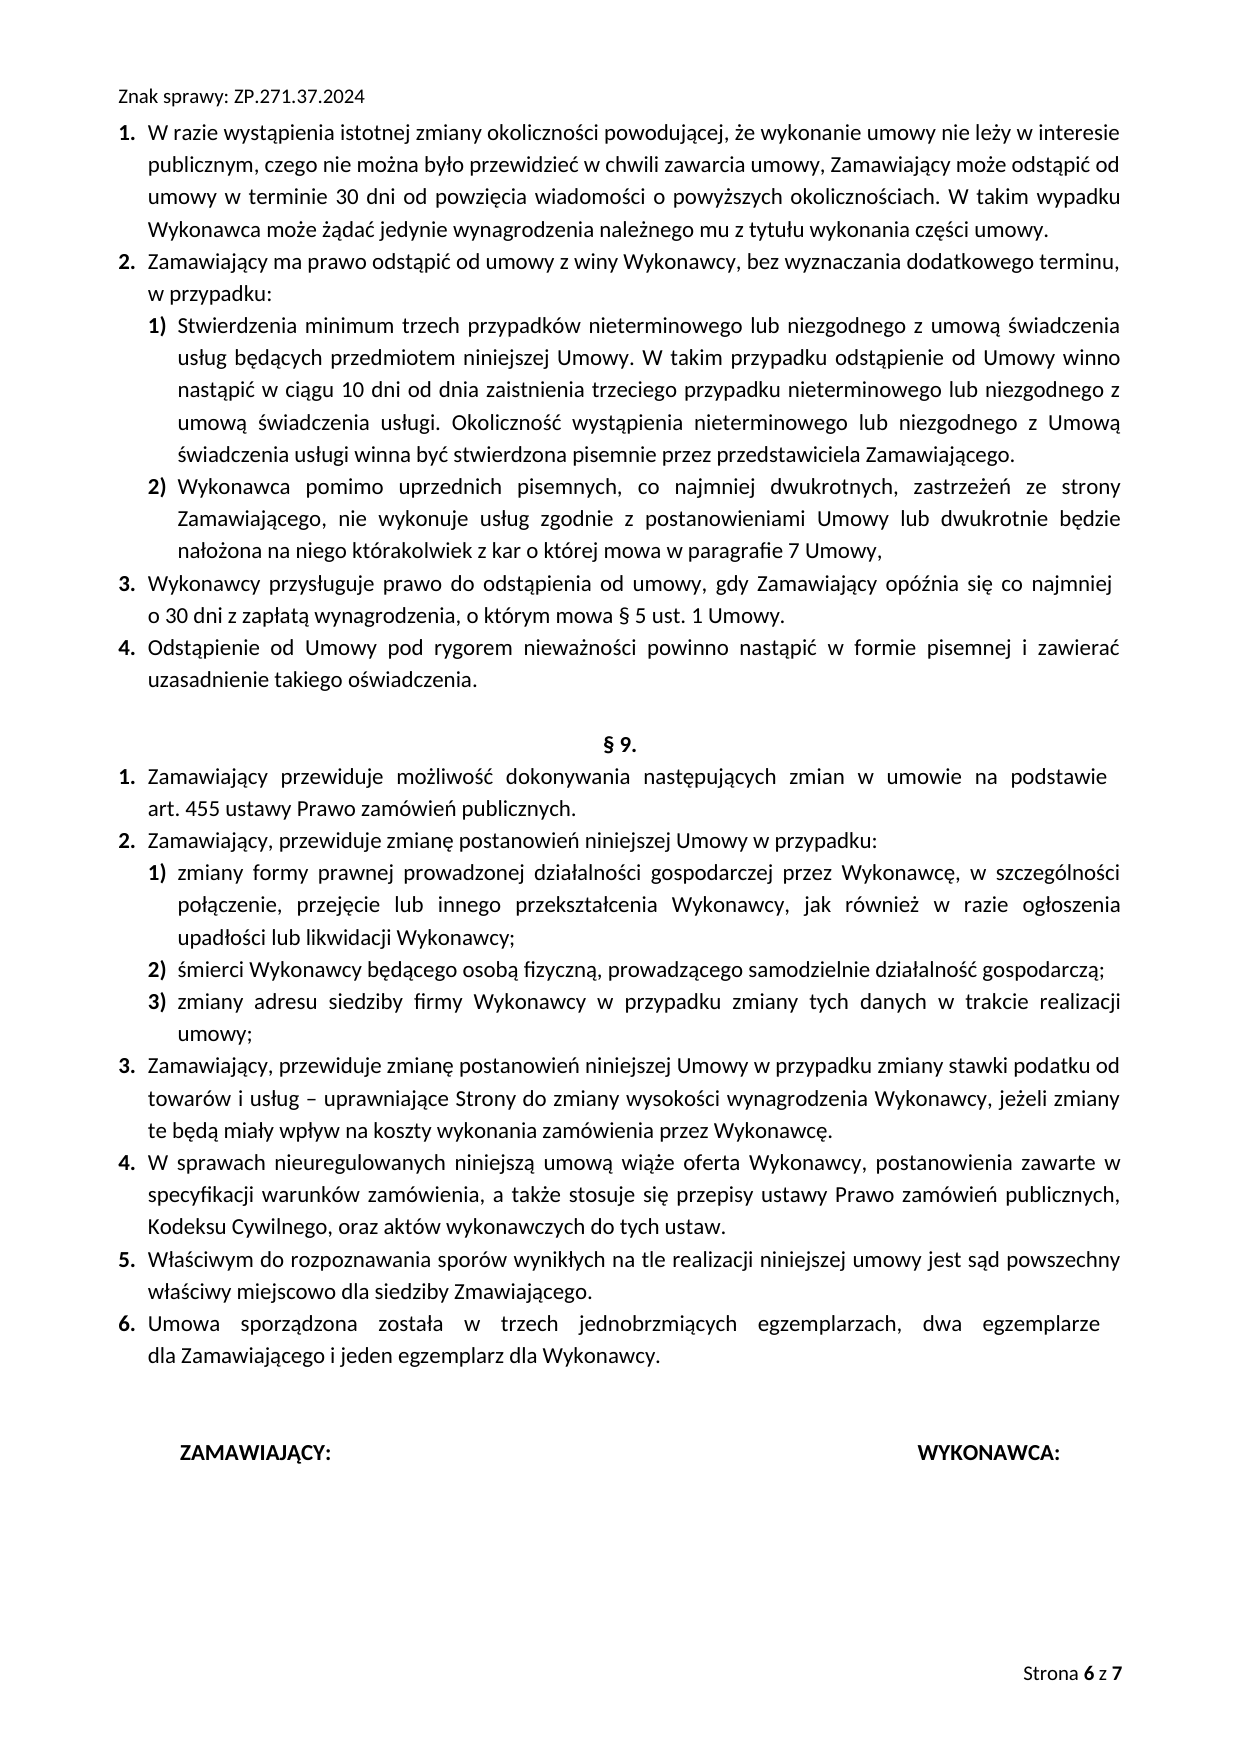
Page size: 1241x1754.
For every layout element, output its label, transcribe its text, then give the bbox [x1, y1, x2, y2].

list Zamawiający, przewiduje zmianę postanowień niniejszej Umowy w przypadku zmiany stawki podatku od towarów i usług – uprawniające Strony do zmiany wysokości wynagrodzenia Wykonawcy, jeżeli zmiany te będą miały wpływ na koszty wykonania zamówienia przez Wykonawcę. [118, 1052, 1122, 1144]
list W sprawach nieuregulowanych niniejszą umową wiąże oferta Wykonawcy, postanowienia zawarte w specyfikacji warunków zamówienia, a także stosuje się przepisy ustawy Prawo zamówień publicznych, Kodeksu Cywilnego, oraz aktów wykonawczych do tych ustaw. [118, 1148, 1122, 1241]
list Wykonawca pomimo uprzednich pisemnych, co najmniej dwukrotnych, zastrzeżeń ze strony Zamawiającego, nie wykonuje usług zgodnie z postanowieniami Umowy lub dwukrotnie będzie nałożona na niego którakolwiek z kar o której mowa w paragrafie 7 Umowy, [148, 472, 1122, 564]
list Właściwym do rozpoznawania sporów wynikłych na tle realizacji niniejszej umowy jest sąd powszechny właściwy miejscowo dla siedziby Zmawiającego. [118, 1245, 1122, 1305]
list Zamawiający, przewiduje zmianę postanowień niniejszej Umowy w przypadku: [118, 826, 1122, 854]
list Zamawiający przewiduje możliwość dokonywania następujących zmian w umowie na podstawie art. 455 ustawy Prawo zamówień publicznych. [118, 762, 1122, 822]
list W razie wystąpienia istotnej zmiany okoliczności powodującej, że wykonanie umowy nie leży w interesie publicznym, czego nie można było przewidzieć w chwili zawarcia umowy, Zamawiający może odstąpić od umowy w terminie 30 dni od powzięcia wiadomości o powyższych okolicznościach. W takim wypadku Wykonawca może żądać jedynie wynagrodzenia należnego mu z tytułu wykonania części umowy. [118, 118, 1122, 243]
list Stwierdzenia minimum trzech przypadków nieterminowego lub niezgodnego z umową świadczenia usług będących przedmiotem niniejszej Umowy. W takim przypadku odstąpienie od Umowy winno nastąpić w ciągu 10 dni od dnia zaistnienia trzeciego przypadku nieterminowego lub niezgodnego z umową świadczenia usługi. Okoliczność wystąpienia nieterminowego lub niezgodnego z Umową świadczenia usługi winna być stwierdzona pisemnie przez przedstawiciela Zamawiającego. [148, 311, 1122, 468]
list zmiany adresu siedziby firmy Wykonawcy w przypadku zmiany tych danych w trakcie realizacji umowy; [148, 987, 1122, 1047]
list zmiany formy prawnej prowadzonej działalności gospodarczej przez Wykonawcę, w szczególności połączenie, przejęcie lub innego przekształcenia Wykonawcy, jak również w razie ogłoszenia upadłości lub likwidacji Wykonawcy; [148, 858, 1122, 951]
list Umowa sporządzona została w trzech jednobrzmiących egzemplarzach, dwa egzemplarze dla Zamawiającego i jeden egzemplarz dla Wykonawcy. [118, 1309, 1122, 1369]
list Odstąpienie od Umowy pod rygorem nieważności powinno nastąpić w formie pisemnej i zawierać uzasadnienie takiego oświadczenia. [118, 633, 1122, 693]
list śmierci Wykonawcy będącego osobą fizyczną, prowadzącego samodzielnie działalność gospodarczą; [148, 955, 1122, 983]
text ZAMAWIAJĄCY: WYKONAWCA: [118, 1438, 1122, 1466]
list Zamawiający ma prawo odstąpić od umowy z winy Wykonawcy, bez wyznaczania dodatkowego terminu, w przypadku: [118, 247, 1122, 307]
list Wykonawcy przysługuje prawo do odstąpienia od umowy, gdy Zamawiający opóźnia się co najmniej o 30 dni z zapłatą wynagrodzenia, o którym mowa § 5 ust. 1 Umowy. [118, 569, 1122, 629]
text § 9. [118, 730, 1122, 758]
